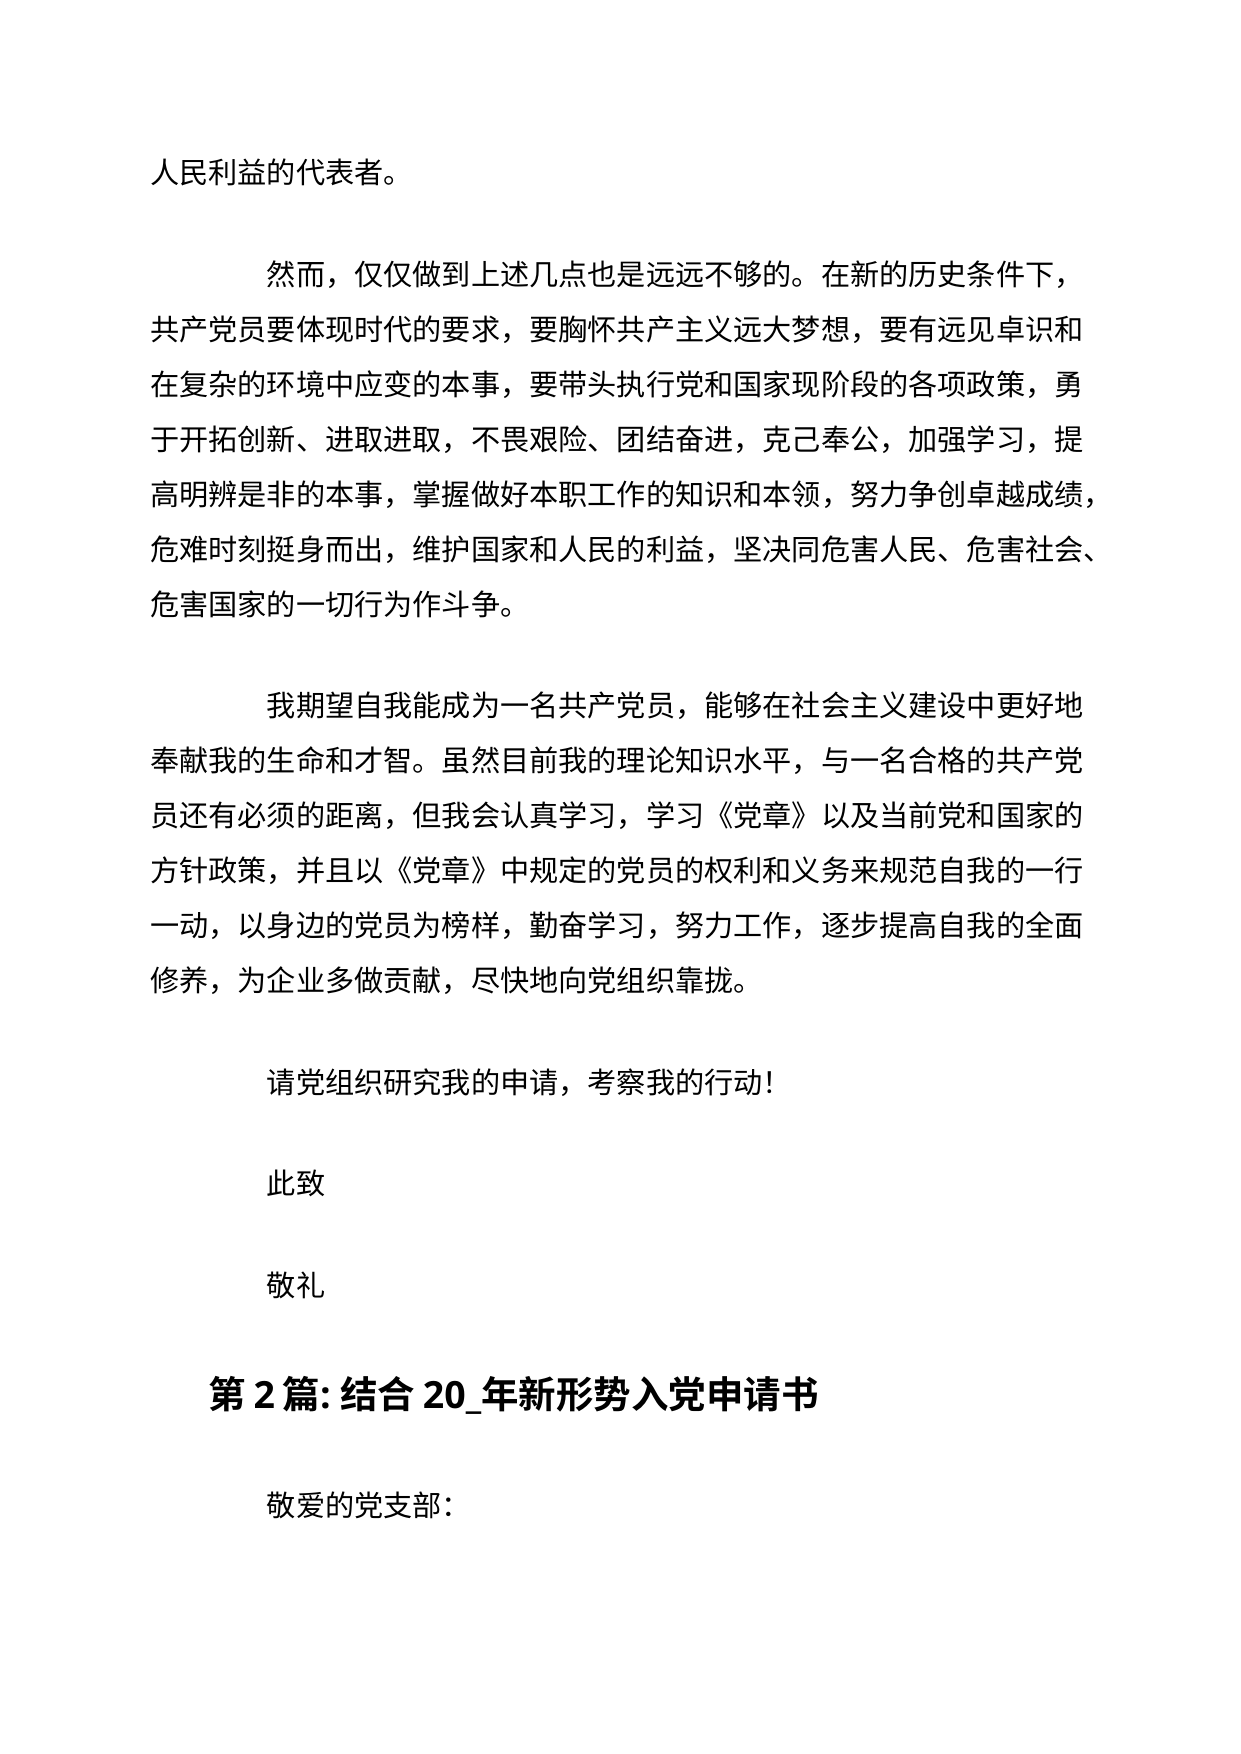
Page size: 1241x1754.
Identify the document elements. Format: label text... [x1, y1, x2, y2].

text 请党组织研究我的申请，考察我的行动！ [150, 1059, 1090, 1101]
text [150, 150, 1090, 192]
text 然而，仅仅做到上述几点也是远远不够的。在新的历史条件下，共产党员要体现时代的要求，要胸怀共产主义远大梦想，要有远见卓识和在复杂的环境中应变的本事，要带头执行党和国家现阶段的各项政策，勇于开拓创新、进取进取，不畏艰险、团结奋进，克己奉公，加强学习，提高明辨是非的本事，掌握做好本职工作的知识和本领，努力争创卓越成绩，危难时刻挺身而出，维护国家和人民的利益，坚决同危害人民、危害社会、危害国家的一切行为作斗争。 [150, 252, 1090, 623]
text 敬爱的党支部： [150, 1482, 1090, 1524]
text 我期望自我能成为一名共产党员，能够在社会主义建设中更好地奉献我的生命和才智。虽然目前我的理论知识水平，与一名合格的共产党员还有必须的距离，但我会认真学习，学习《党章》以及当前党和国家的方针政策，并且以《党章》中规定的党员的权利和义务来规范自我的一行一动，以身边的党员为榜样，勤奋学习，努力工作，逐步提高自我的全面修养，为企业多做贡献，尽快地向党组织靠拢。 [150, 683, 1090, 1000]
text 第2篇: 结合20_年新形势入党申请书 [150, 1364, 1090, 1419]
text 敬礼 [150, 1263, 1090, 1305]
text 此致 [150, 1161, 1090, 1203]
